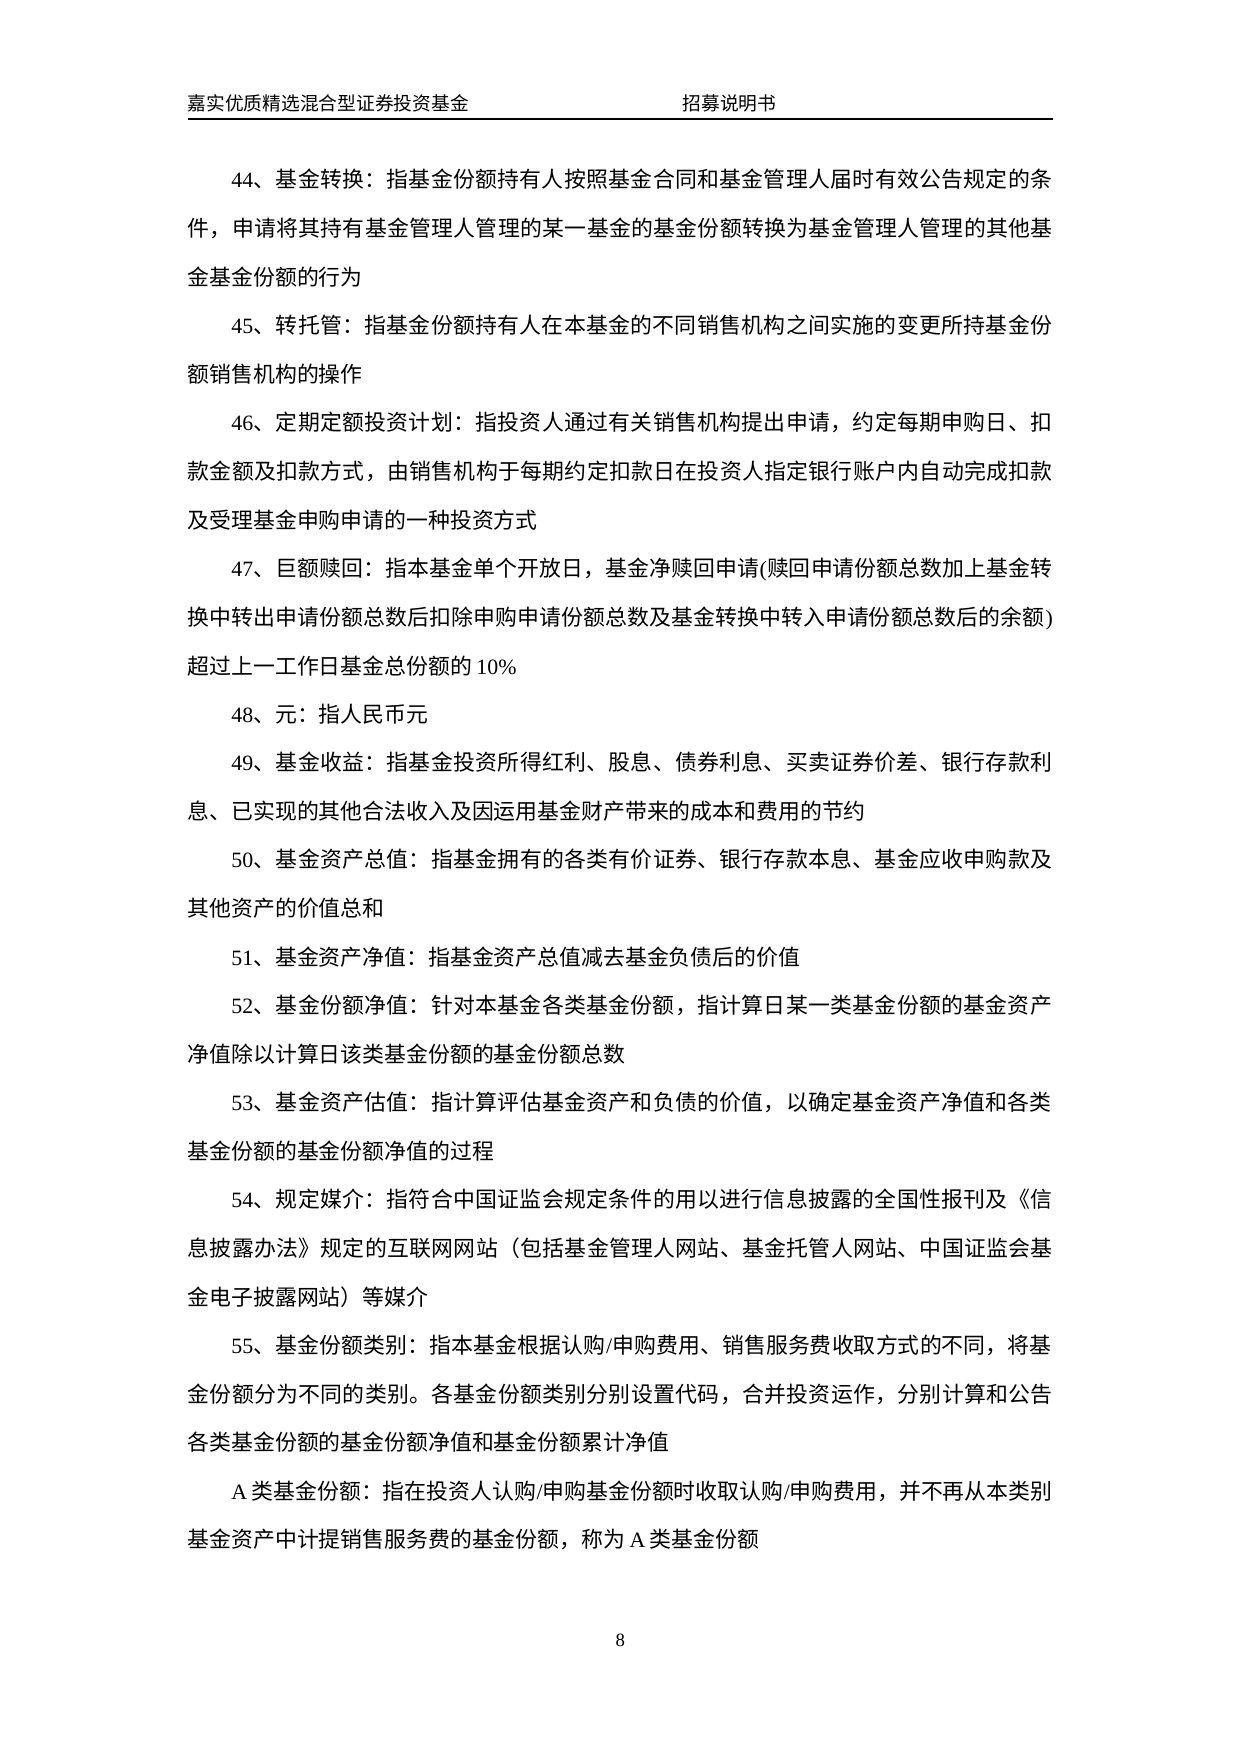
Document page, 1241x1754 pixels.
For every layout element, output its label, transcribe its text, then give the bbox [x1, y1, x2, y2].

text 54、规定媒介：指符合中国证监会规定条件的用以进行信息披露的全国性报刊及《信息披露办法》规定的互联网网站（包括基金管理人网站、基金托管人网站、中国证监会基金电子披露网站）等媒介 [187, 1182, 1053, 1312]
text A类基金份额：指在投资人认购/申购基金份额时收取认购/申购费用，并不再从本类别基金资产中计提销售服务费的基金份额，称为A类基金份额 [187, 1473, 1053, 1554]
text 52、基金份额净值：针对本基金各类基金份额，指计算日某一类基金份额的基金资产净值除以计算日该类基金份额的基金份额总数 [187, 987, 1053, 1069]
text 50、基金资产总值：指基金拥有的各类有价证券、银行存款本息、基金应收申购款及其他资产的价值总和 [187, 842, 1053, 923]
text 49、基金收益：指基金投资所得红利、股息、债券利息、买卖证券价差、银行存款利息、已实现的其他合法收入及因运用基金财产带来的成本和费用的节约 [187, 745, 1053, 826]
text 51、基金资产净值：指基金资产总值减去基金负债后的价值 [187, 939, 1053, 972]
text 44、基金转换：指基金份额持有人按照基金合同和基金管理人届时有效公告规定的条件，申请将其持有基金管理人管理的某一基金的基金份额转换为基金管理人管理的其他基金基金份额的行为 [187, 162, 1053, 292]
text 45、转托管：指基金份额持有人在本基金的不同销售机构之间实施的变更所持基金份额销售机构的操作 [187, 308, 1053, 389]
text 53、基金资产估值：指计算评估基金资产和负债的价值，以确定基金资产净值和各类基金份额的基金份额净值的过程 [187, 1084, 1053, 1166]
text 46、定期定额投资计划：指投资人通过有关销售机构提出申请，约定每期申购日、扣款金额及扣款方式，由销售机构于每期约定扣款日在投资人指定银行账户内自动完成扣款及受理基金申购申请的一种投资方式 [187, 405, 1053, 535]
text 48、元：指人民币元 [187, 697, 1053, 729]
text 55、基金份额类别：指本基金根据认购/申购费用、销售服务费收取方式的不同，将基金份额分为不同的类别。各基金份额类别分别设置代码，合并投资运作，分别计算和公告各类基金份额的基金份额净值和基金份额累计净值 [187, 1327, 1053, 1457]
text 47、巨额赎回：指本基金单个开放日，基金净赎回申请(赎回申请份额总数加上基金转换中转出申请份额总数后扣除申购申请份额总数及基金转换中转入申请份额总数后的余额)超过上一工作日基金总份额的10% [187, 551, 1053, 681]
